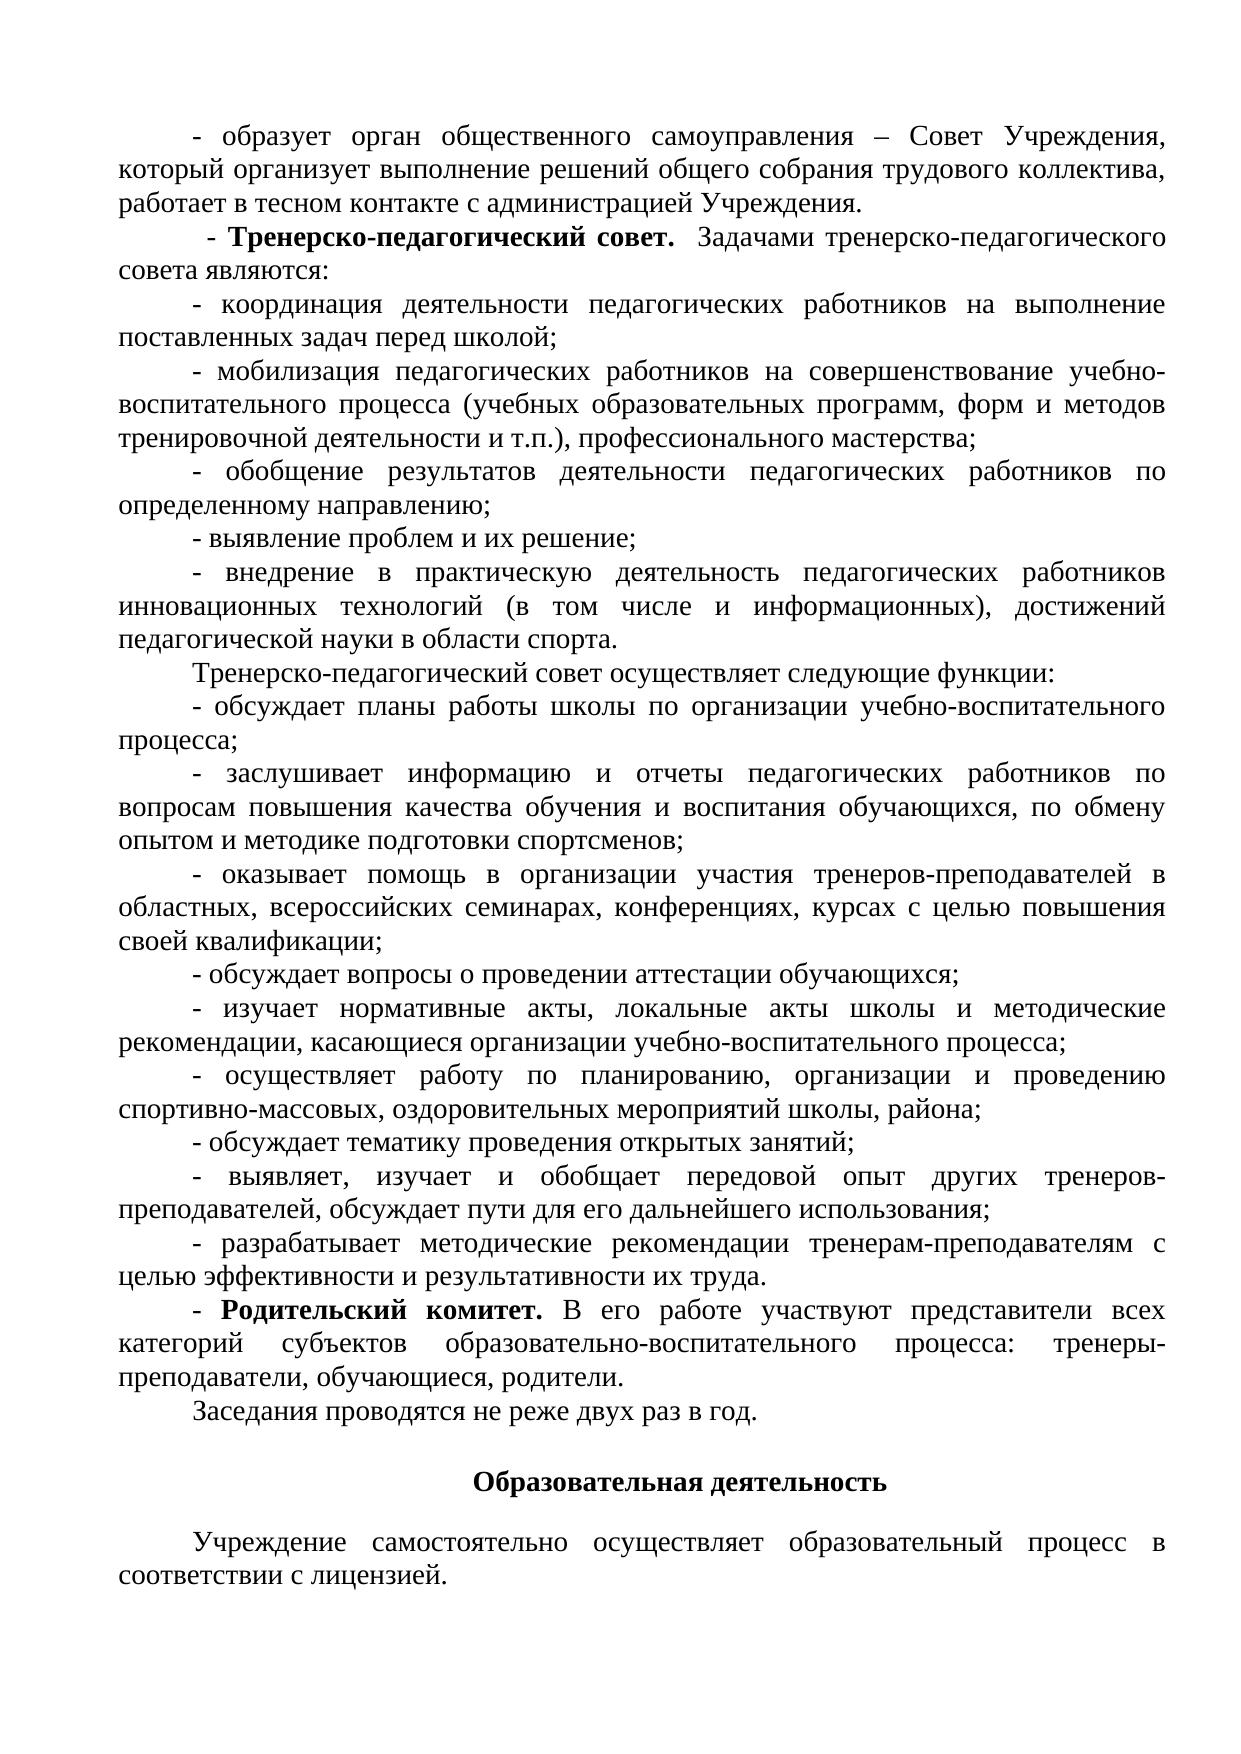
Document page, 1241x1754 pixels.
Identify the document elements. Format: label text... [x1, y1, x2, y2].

text - изучает нормативные акты, локальные акты школы и методические рекомендации, касающиеся организации учебно-воспитательного процесса; [118, 990, 1167, 1057]
list Образовательная деятельность [193, 1464, 1167, 1498]
text - внедрение в практическую деятельность педагогических работников инновационных технологий (в том числе и информационных), достижений педагогической науки в области спорта. [118, 554, 1167, 655]
text - осуществляет работу по планированию, организации и проведению спортивно-массовых, оздоровительных мероприятий школы, района; [118, 1057, 1167, 1124]
text - обсуждает вопросы о проведении аттестации обучающихся; [118, 957, 1167, 990]
text - обсуждает тематику проведения открытых занятий; [118, 1124, 1167, 1158]
text - Тренерско-педагогический совет. Задачами тренерско-педагогического совета являются: [118, 219, 1167, 286]
text - обсуждает планы работы школы по организации учебно-воспитательного процесса; [118, 688, 1167, 755]
text - образует орган общественного самоуправления – Совет Учреждения, который организует выполнение решений общего собрания трудового коллектива, работает в тесном контакте с администрацией Учреждения. [118, 118, 1167, 219]
text - оказывает помощь в организации участия тренеров-преподавателей в областных, всероссийских семинарах, конференциях, курсах с целью повышения своей квалификации; [118, 856, 1167, 957]
text Заседания проводятся не реже двух раз в год. [118, 1393, 1167, 1426]
text Тренерско-педагогический совет осуществляет следующие функции: [118, 655, 1167, 688]
text - выявление проблем и их решение; [118, 521, 1167, 554]
text - выявляет, изучает и обобщает передовой опыт других тренеров-преподавателей, обсуждает пути для его дальнейшего использования; [118, 1158, 1167, 1225]
text - Родительский комитет. В его работе участвуют представители всех категорий субъектов образовательно-воспитательного процесса: тренеры-преподаватели, обучающиеся, родители. [118, 1292, 1167, 1393]
text - обобщение результатов деятельности педагогических работников по определенному направлению; [118, 453, 1167, 521]
text - разрабатывает методические рекомендации тренерам-преподавателям с целью эффективности и результативности их труда. [118, 1225, 1167, 1292]
text Учреждение самостоятельно осуществляет образовательный процесс в соответствии с лицензией. [118, 1524, 1167, 1591]
text - заслушивает информацию и отчеты педагогических работников по вопросам повышения качества обучения и воспитания обучающихся, по обмену опытом и методике подготовки спортсменов; [118, 755, 1167, 856]
text - мобилизация педагогических работников на совершенствование учебно-воспитательного процесса (учебных образовательных программ, форм и методов тренировочной деятельности и т.п.), профессионального мастерства; [118, 353, 1167, 453]
text - координация деятельности педагогических работников на выполнение поставленных задач перед школой; [118, 286, 1167, 353]
